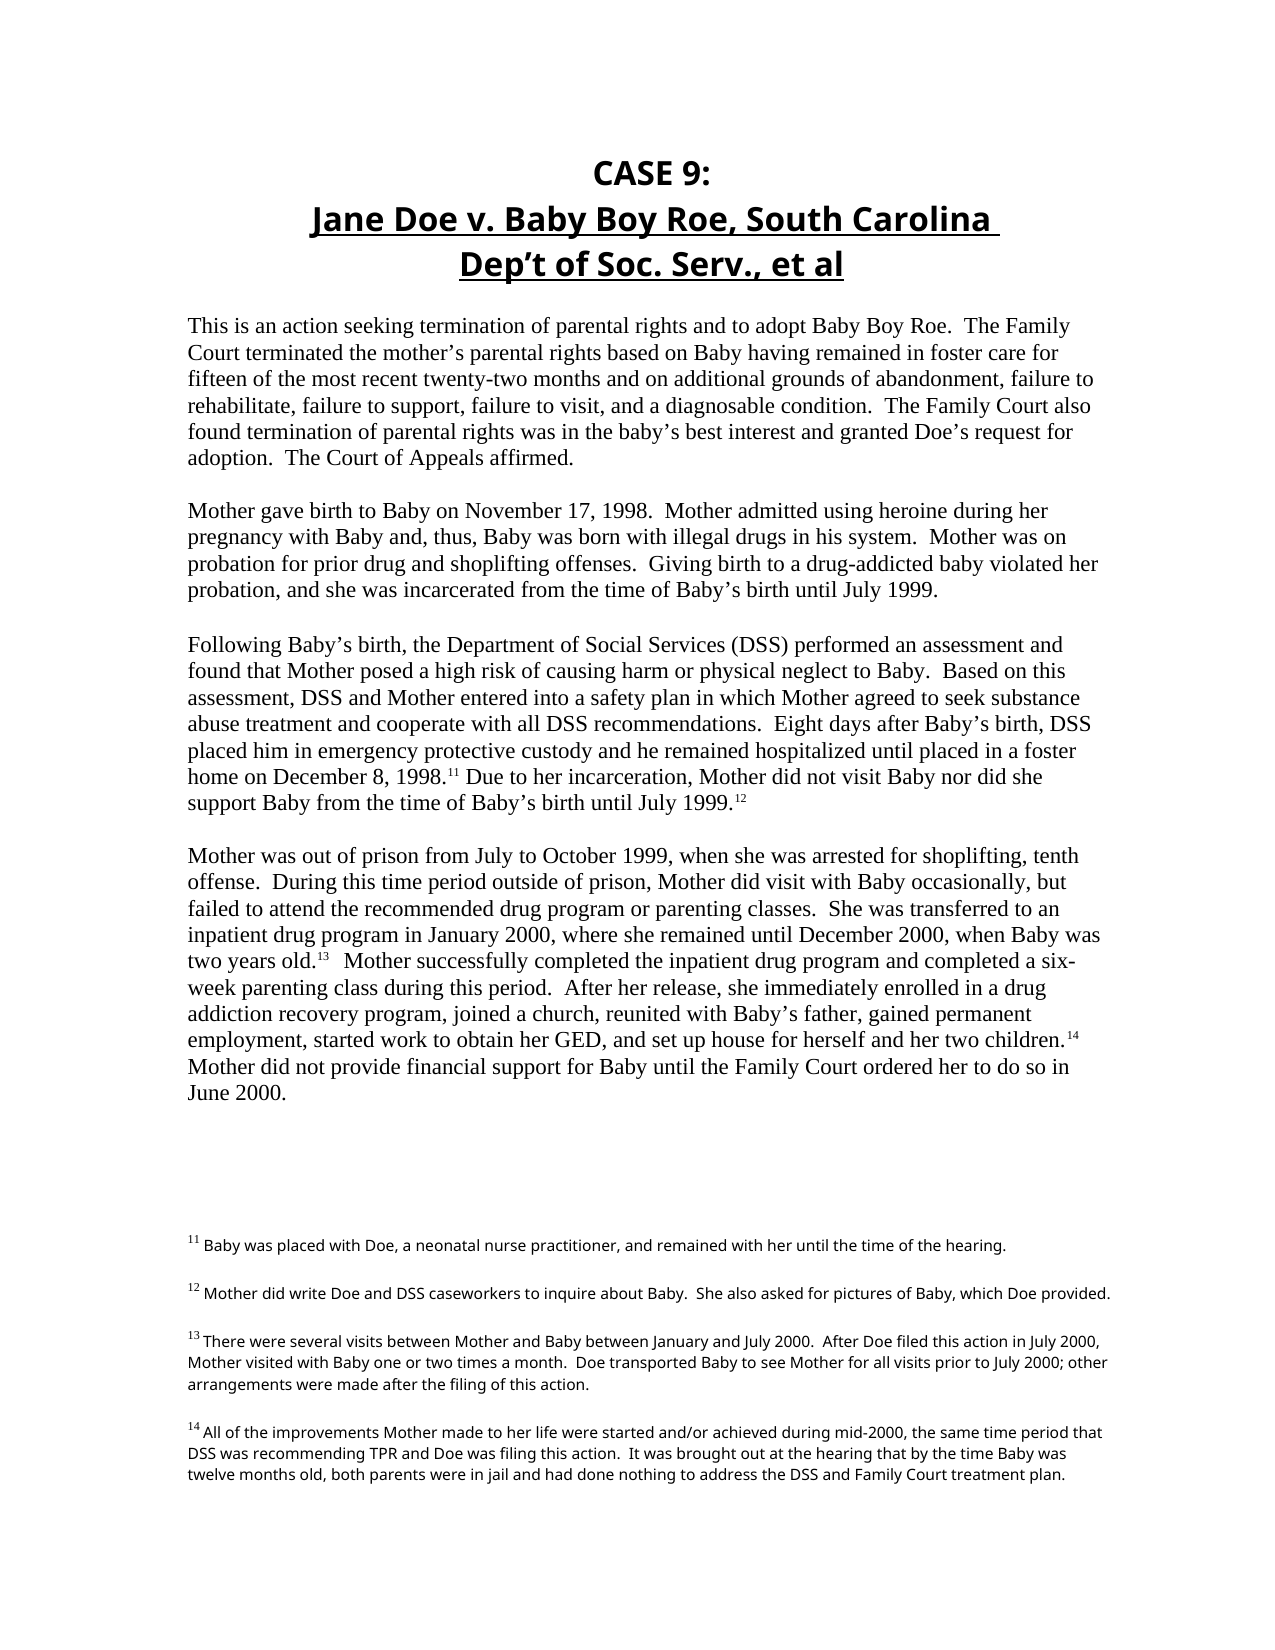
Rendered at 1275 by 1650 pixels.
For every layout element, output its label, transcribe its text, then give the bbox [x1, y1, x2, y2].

text Jane Doe v. Baby Boy Roe, [187, 195, 1116, 241]
text Mother gave birth to Baby on November 17, 1998. Mother admitted using heroine during her pregnancy with Baby and, thus, Baby was born with illegal drugs in his system. Mother was on probation for prior drug and shoplifting offenses. Giving birth to a drug-addicted baby violated her probation, and she was incarcerated from the time of Baby’s birth until July 1999. [187, 497, 1116, 602]
text CASE 9: [187, 150, 1116, 195]
text This is an action seeking termination of parental rights and to adopt Baby Boy Roe. The Family Court terminated the mother’s parental rights based on Baby having remained in foster care for fifteen of the most recent twenty-two months and on additional grounds of abandonment, failure to rehabilitate, failure to support, failure to visit, and a diagnosable condition. The Family Court also found termination of parental rights was in the baby’s best interest and granted Doe’s request for adoption. The Court of Appeals affirmed. [187, 313, 1116, 471]
text Dep’t of Soc. Serv., et al [187, 241, 1116, 286]
text Following Baby’s birth, the Department of Social Services (DSS) performed an assessment and found that Mother posed a high risk of causing harm or physical neglect to Baby. Based on this assessment, DSS and Mother entered into a safety plan in which Mother agreed to seek substance abuse treatment and cooperate with all DSS recommendations. Eight days after Baby’s birth, DSS placed him in emergency protective custody and he remained hospitalized until placed in a foster home on December 8, 1998. Due to her incarceration, Mother did not visit Baby nor did she support Baby from the time of Baby’s birth until July 1999. [187, 631, 1116, 816]
text Mother was out of prison from July to October 1999, when she was arrested for shoplifting, tenth offense. During this time period outside of prison, Mother did visit with Baby occasionally, but failed to attend the recommended drug program or parenting classes. She was transferred to an inpatient drug program in January 2000, where she remained until December 2000, when Baby was two years old. Mother successfully completed the inpatient drug program and completed a six-week parenting class during this period. After her release, she immediately enrolled in a drug addiction recovery program, joined a church, reunited with Baby’s father, gained permanent employment, started work to obtain her GED, and set up house for herself and her two children. Mother did not provide financial support for Baby until the Family Court ordered her to do so in June 2000. [187, 842, 1116, 1106]
